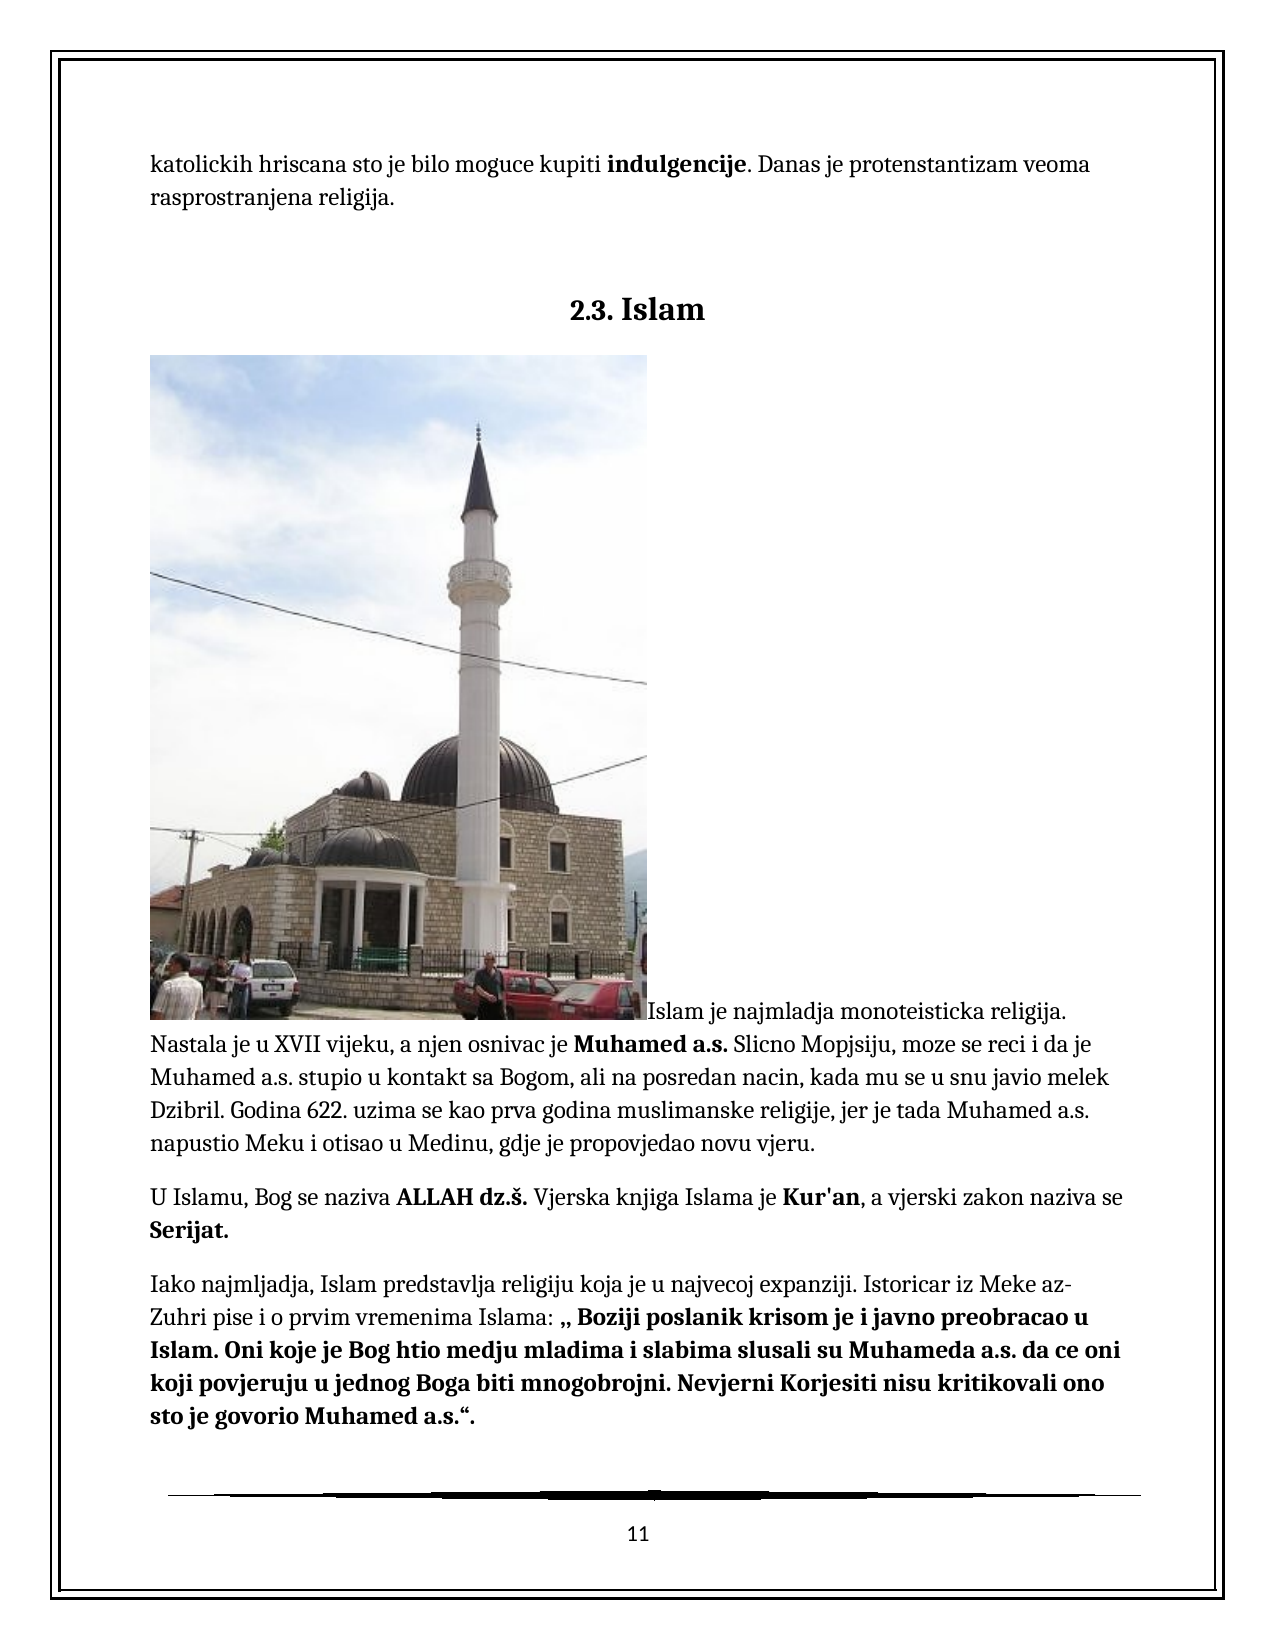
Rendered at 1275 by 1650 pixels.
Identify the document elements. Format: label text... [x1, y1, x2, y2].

picture [150, 355, 647, 1020]
text Iako najmljadja, Islam predstavlja religiju koja je u najvecoj expanziji. Istoricar iz Meke az-Zuhri pise i o prvim vremenima Islama: ‚‚ Boziji poslanik krisom je i javno preobracao u Islam. Oni koje je Bog htio medju mladima i slabima slusali su Muhameda a.s. da ce oni koji povjeruju u jednog Boga biti mnogobrojni. Nevjerni Korjesiti nisu kritikovali ono sto je govorio Muhamed a.s.“. [150, 1270, 1125, 1431]
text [150, 150, 1125, 212]
text 2.3. Islam [150, 291, 1125, 329]
text U Islamu, Bog se naziva ALLAH dz.š. Vjerska knjiga Islama je Kur'an, a vjerski zakon naziva se Serijat. [150, 1183, 1125, 1245]
